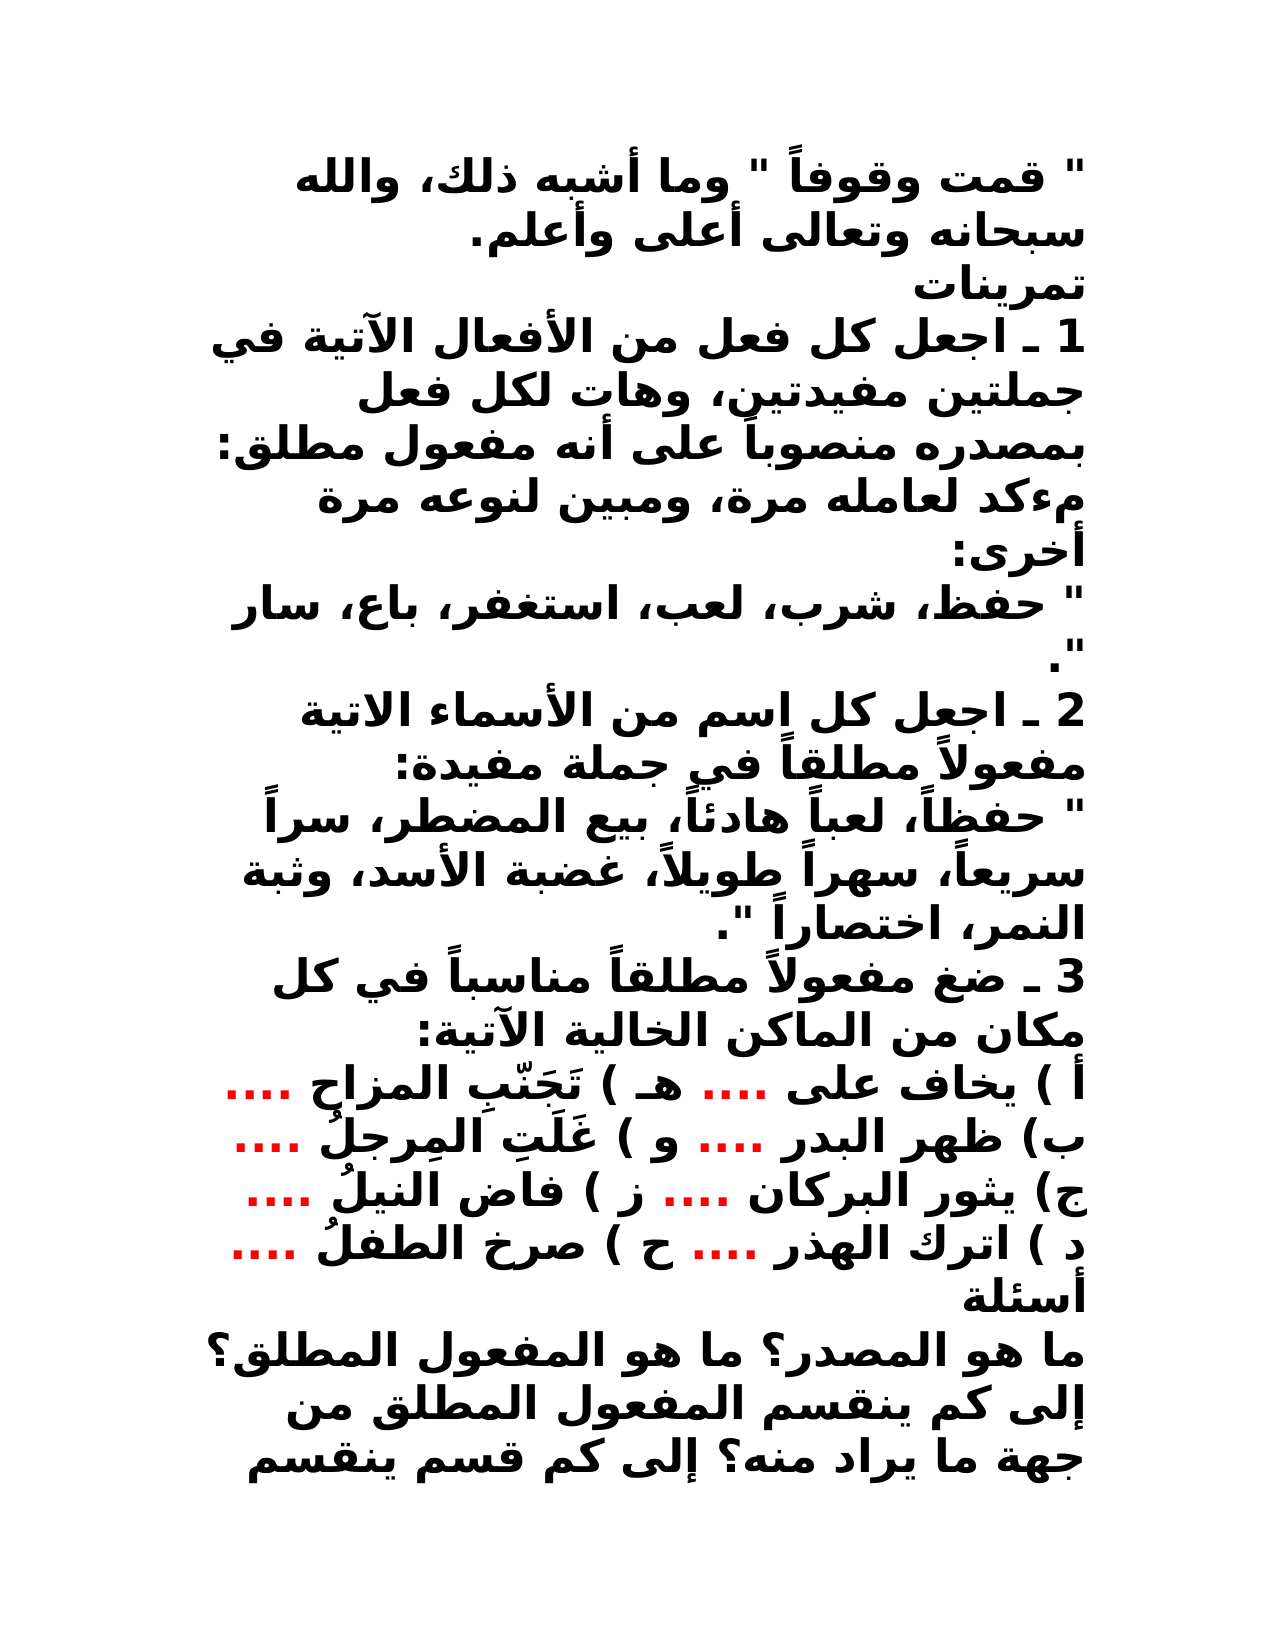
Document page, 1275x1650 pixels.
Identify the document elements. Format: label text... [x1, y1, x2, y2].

text أ ) يخاف على .... هـ ) تَجَنّبِ المزاح .... [187, 1057, 1087, 1110]
text ب) ظهر البدر .... و ) غَلَتِ المِرجلُ .... [187, 1110, 1087, 1163]
text د ) اترك الهذر .... ح ) صرخ الطفلُ .... [187, 1217, 1087, 1270]
text " حفظاً، لعباً هادئاً، بيع المضطر، سراً سريعاً، سهراً طويلاً، غضبة الأسد، وثبة النمر، اختصاراً ". [187, 790, 1087, 950]
text 1 ـ اجعل كل فعل من الأفعال الآتية في جملتين مفيدتين، وهات لكل فعل بمصدره منصوباً على أنه مفعول مطلق: مءكد لعامله مرة، ومبين لنوعه مرة أخرى: [187, 310, 1087, 577]
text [187, 150, 1087, 257]
text أسئلة [187, 1270, 1087, 1323]
text " حفظ، شرب، لعب، استغفر، باع، سار ". [187, 577, 1087, 683]
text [187, 1323, 1087, 1483]
text 2 ـ اجعل كل اسم من الأسماء الاتية مفعولاً مطلقاً في جملة مفيدة: [187, 683, 1087, 790]
text ج) يثور البركان .... ز ) فاض النيلُ .... [187, 1163, 1087, 1217]
text تمرينات [187, 257, 1087, 310]
text 3 ـ ضغ مفعولاً مطلقاً مناسباً في كل مكان من الماكن الخالية الآتية: [187, 950, 1087, 1057]
